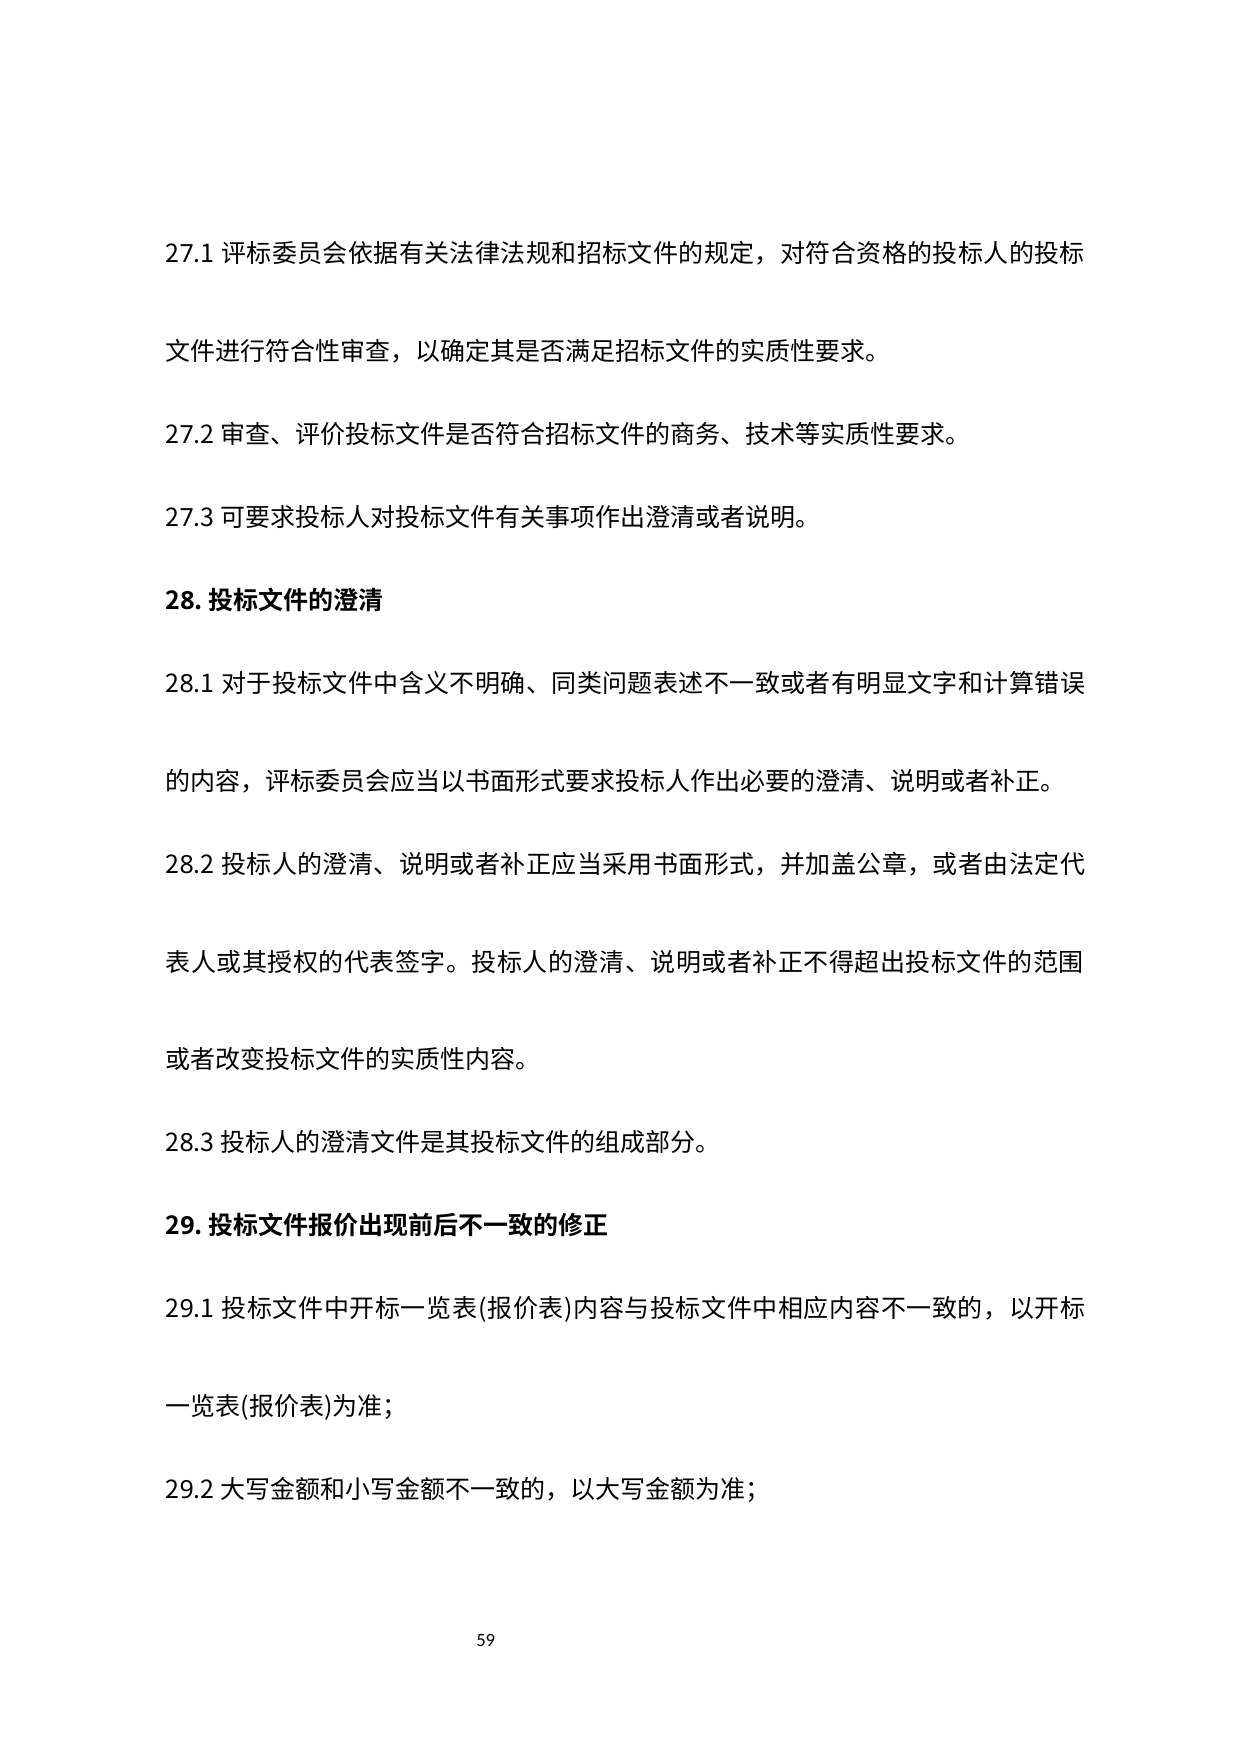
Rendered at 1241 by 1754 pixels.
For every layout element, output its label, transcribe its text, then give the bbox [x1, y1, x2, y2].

text 28.3 投标人的澄清文件是其投标文件的组成部分。 [165, 1108, 1087, 1173]
text 28. 投标文件的澄清 [165, 566, 1087, 631]
text 28.1 对于投标文件中含义不明确、同类问题表述不一致或者有明显文字和计算错误的内容，评标委员会应当以书面形式要求投标人作出必要的澄清、说明或者补正。 [165, 649, 1087, 812]
text 27.2 审查、评价投标文件是否符合招标文件的商务、技术等实质性要求。 [165, 400, 1087, 465]
text 29. 投标文件报价出现前后不一致的修正 [165, 1191, 1087, 1256]
text 27.3 可要求投标人对投标文件有关事项作出澄清或者说明。 [165, 483, 1087, 548]
text 27.1 评标委员会依据有关法律法规和招标文件的规定，对符合资格的投标人的投标文件进行符合性审查，以确定其是否满足招标文件的实质性要求。 [165, 219, 1087, 382]
text 29.1 投标文件中开标一览表(报价表)内容与投标文件中相应内容不一致的，以开标一览表(报价表)为准； [165, 1274, 1087, 1437]
text 29.2 大写金额和小写金额不一致的，以大写金额为准； [165, 1455, 1087, 1520]
text 28.2 投标人的澄清、说明或者补正应当采用书面形式，并加盖公章，或者由法定代表人或其授权的代表签字。投标人的澄清、说明或者补正不得超出投标文件的范围或者改变投标文件的实质性内容。 [165, 830, 1087, 1090]
